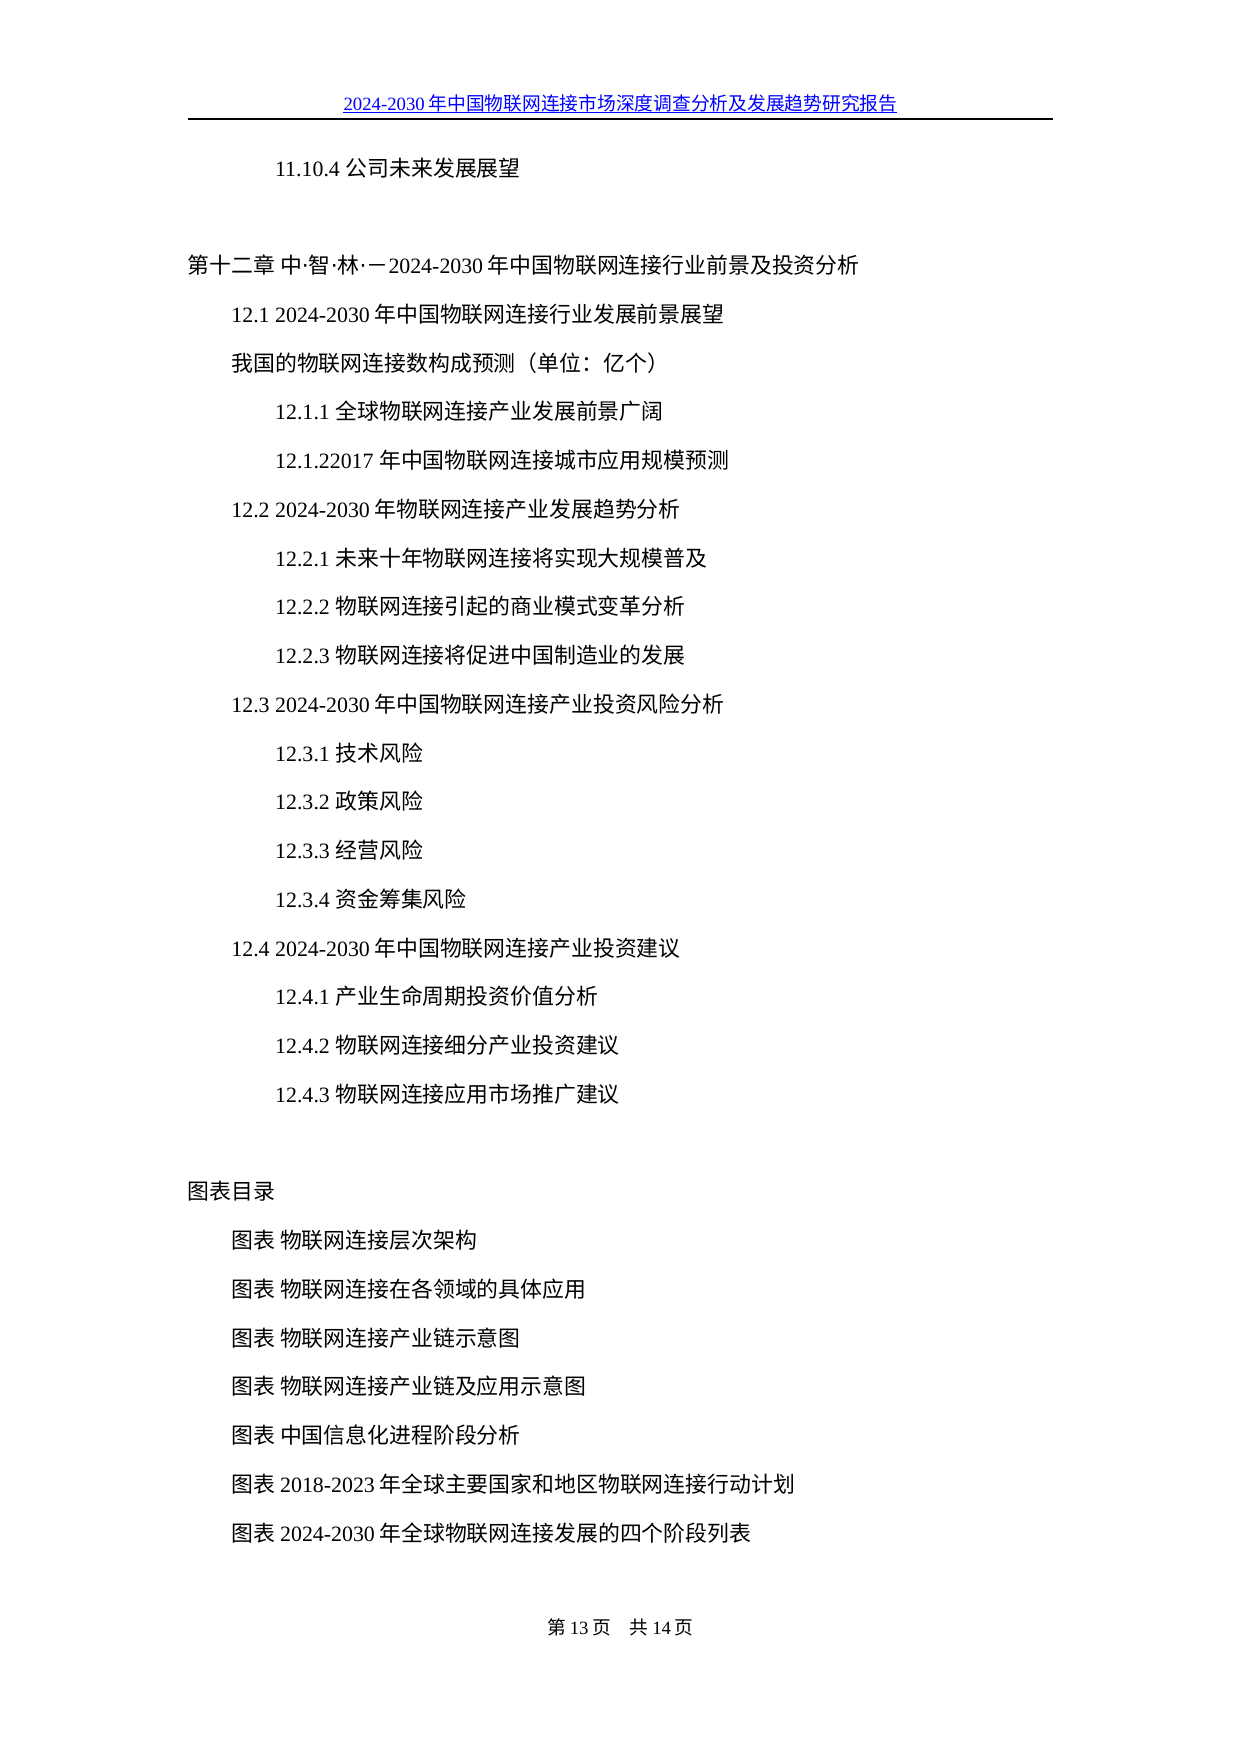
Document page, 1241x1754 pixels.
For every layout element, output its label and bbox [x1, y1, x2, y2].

text [187, 150, 1053, 1548]
